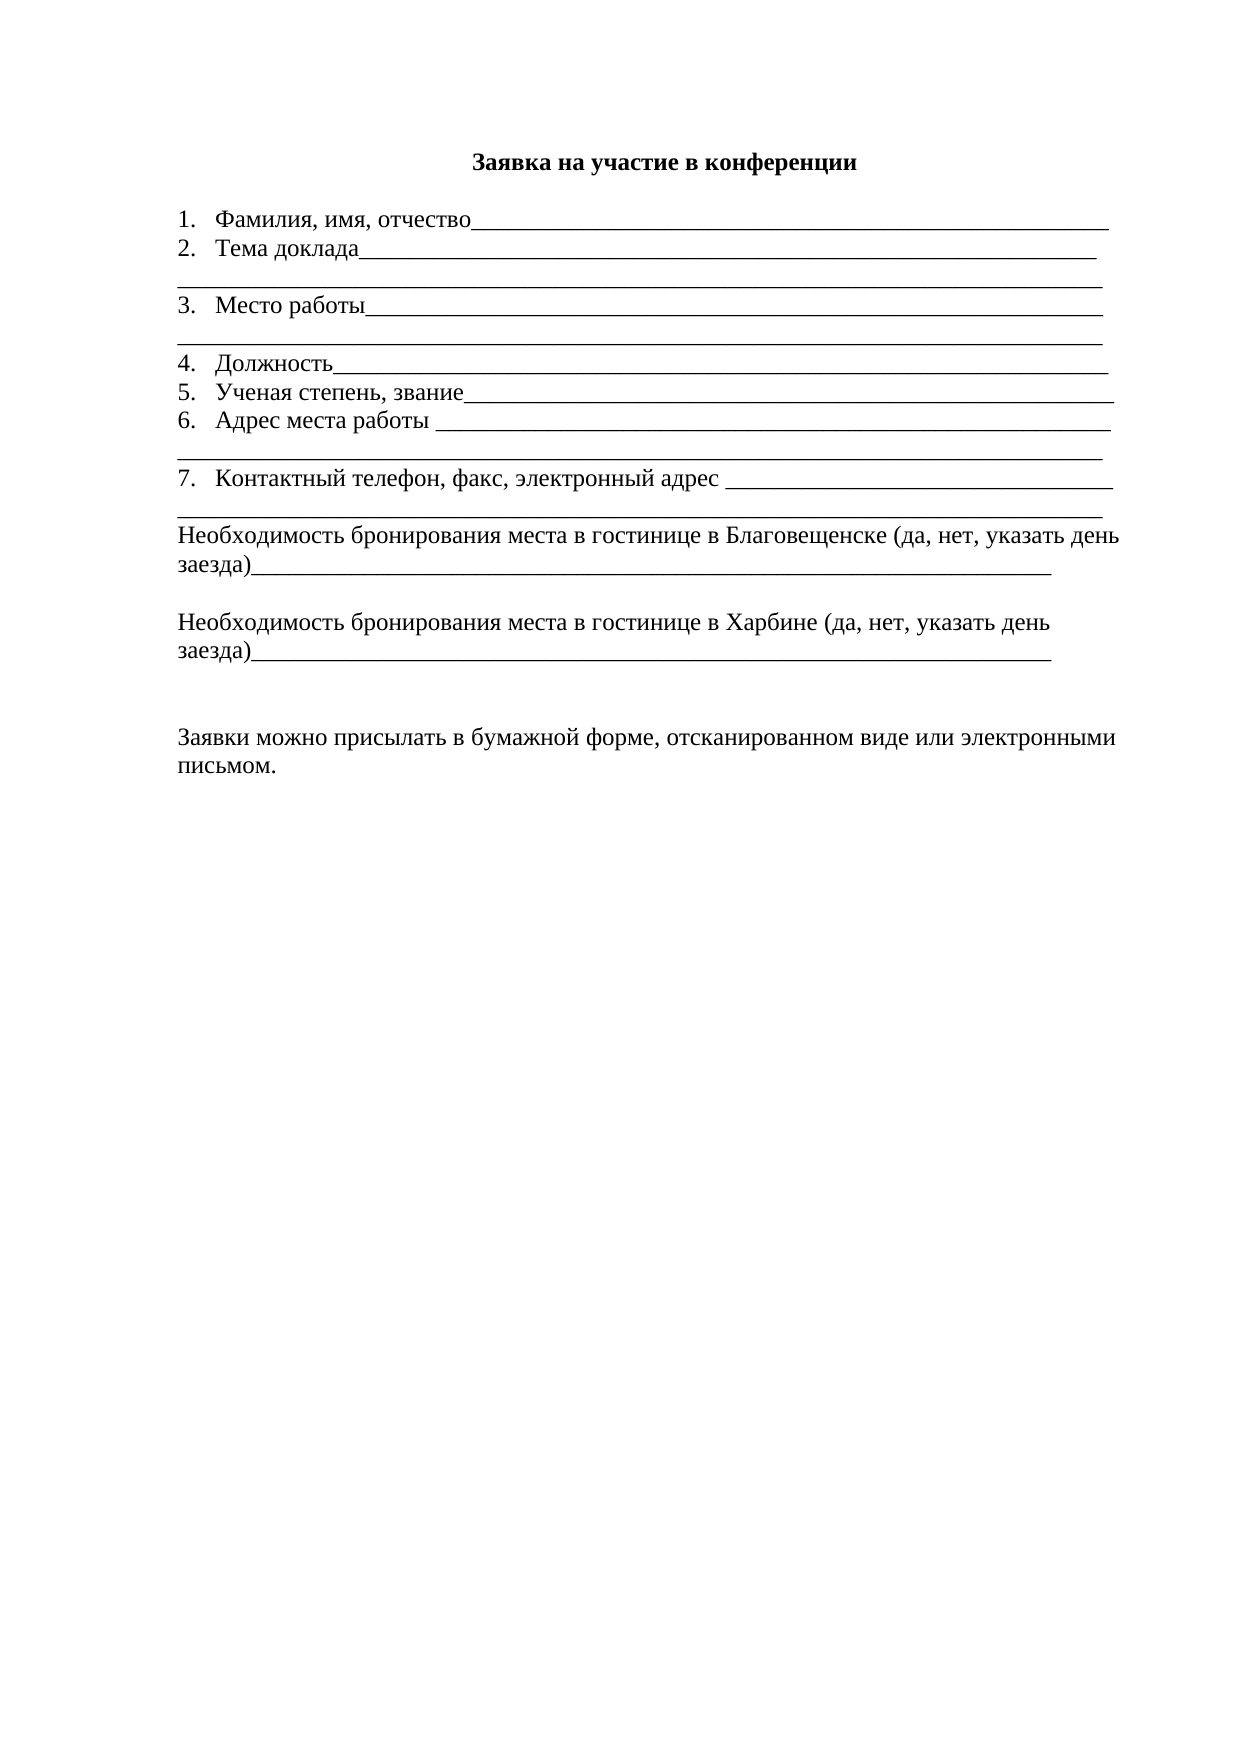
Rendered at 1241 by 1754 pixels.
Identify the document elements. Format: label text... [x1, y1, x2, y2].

list Ученая степень, звание____________________________________________________ [177, 377, 1152, 406]
text __________________________________________________________________________ [177, 262, 1152, 291]
text письмом. [177, 751, 1152, 779]
list Тема доклада___________________________________________________________ [177, 233, 1152, 262]
list Место работы___________________________________________________________ [177, 291, 1152, 319]
text __________________________________________________________________________ [177, 492, 1152, 521]
text Необходимость бронирования места в гостинице в Харбине (да, нет, указать день заезда)________________________________________________________________ [177, 607, 1152, 664]
text __________________________________________________________________________ [177, 434, 1152, 463]
text Заявки можно присылать в бумажной форме, отсканированном виде или электронными [177, 722, 1152, 751]
list Фамилия, имя, отчество___________________________________________________ [177, 204, 1152, 233]
list Должность______________________________________________________________ [177, 348, 1152, 377]
list Адрес места работы ______________________________________________________ [177, 406, 1152, 434]
list Контактный телефон, факс, электронный адрес _______________________________ [177, 463, 1152, 492]
text Необходимость бронирования места в гостинице в Благовещенске (да, нет, указать день заезда)________________________________________________________________ [177, 521, 1152, 578]
text __________________________________________________________________________ [177, 319, 1152, 348]
text Заявка на участие в конференции [177, 147, 1152, 176]
